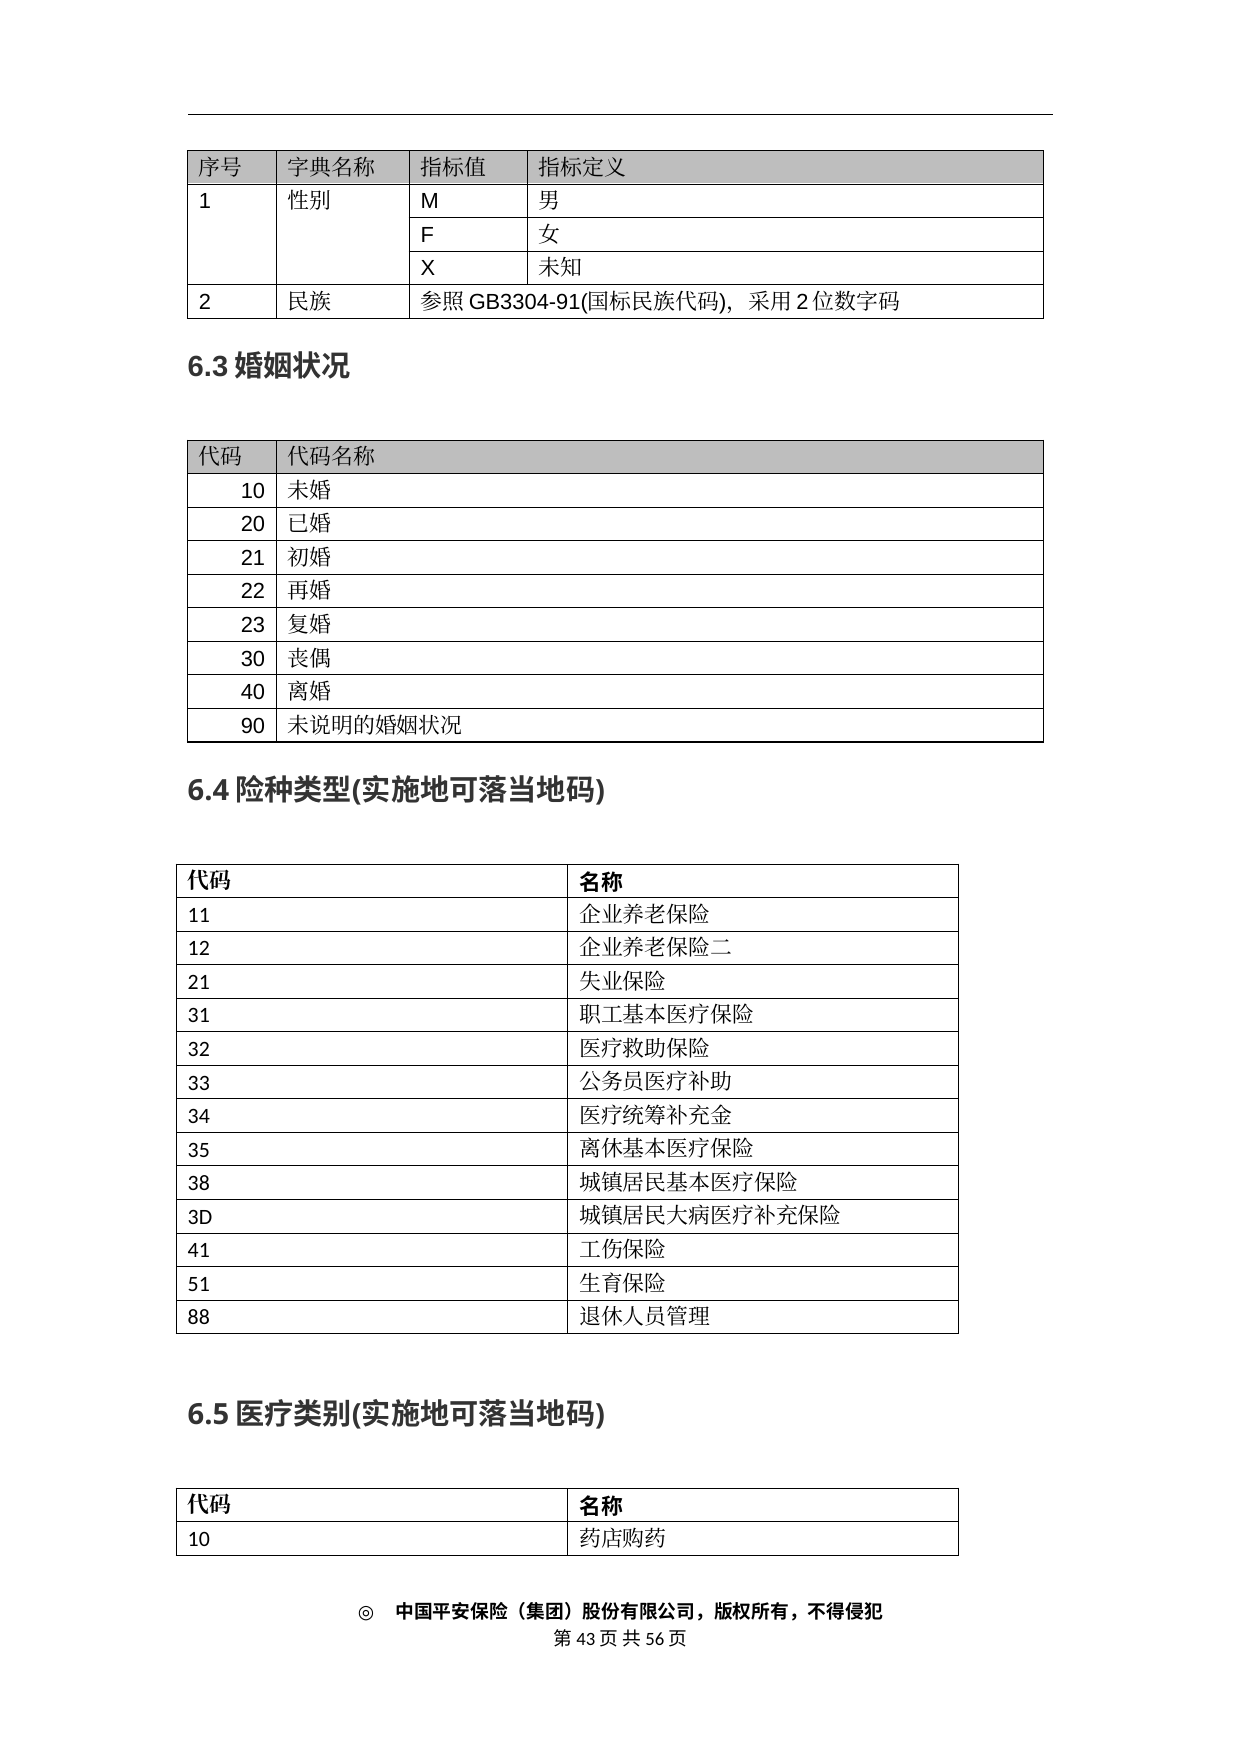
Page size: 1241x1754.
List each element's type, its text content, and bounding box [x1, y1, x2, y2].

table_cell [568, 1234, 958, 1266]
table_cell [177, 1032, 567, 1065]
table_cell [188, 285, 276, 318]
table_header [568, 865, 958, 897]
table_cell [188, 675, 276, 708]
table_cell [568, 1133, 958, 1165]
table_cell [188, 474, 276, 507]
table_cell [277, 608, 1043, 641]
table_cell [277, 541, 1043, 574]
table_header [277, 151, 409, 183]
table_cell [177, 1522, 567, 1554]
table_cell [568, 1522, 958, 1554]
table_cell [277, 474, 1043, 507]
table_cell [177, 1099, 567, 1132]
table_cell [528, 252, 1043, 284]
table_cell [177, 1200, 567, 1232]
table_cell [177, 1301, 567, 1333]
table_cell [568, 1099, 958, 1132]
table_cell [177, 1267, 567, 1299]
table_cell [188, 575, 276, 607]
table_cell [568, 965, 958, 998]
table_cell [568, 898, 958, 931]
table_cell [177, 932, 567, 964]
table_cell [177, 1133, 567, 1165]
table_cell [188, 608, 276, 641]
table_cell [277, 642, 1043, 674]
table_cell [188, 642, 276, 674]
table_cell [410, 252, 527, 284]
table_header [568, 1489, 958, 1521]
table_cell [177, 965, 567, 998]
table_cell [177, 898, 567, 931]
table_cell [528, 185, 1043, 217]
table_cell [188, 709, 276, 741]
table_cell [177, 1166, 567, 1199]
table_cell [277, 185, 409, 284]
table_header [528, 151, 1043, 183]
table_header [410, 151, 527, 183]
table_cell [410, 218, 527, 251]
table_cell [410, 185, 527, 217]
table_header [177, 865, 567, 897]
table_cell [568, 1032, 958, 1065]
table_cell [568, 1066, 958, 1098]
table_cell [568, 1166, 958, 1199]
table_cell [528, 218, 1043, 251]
subtitle 6.3婚姻状况 [187, 331, 1053, 396]
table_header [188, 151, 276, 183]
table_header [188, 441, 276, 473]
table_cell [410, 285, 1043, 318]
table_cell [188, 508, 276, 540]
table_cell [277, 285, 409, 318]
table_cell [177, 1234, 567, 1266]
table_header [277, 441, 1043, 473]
subtitle 6.5医疗类别(实施地可落当地码) [187, 1379, 1053, 1444]
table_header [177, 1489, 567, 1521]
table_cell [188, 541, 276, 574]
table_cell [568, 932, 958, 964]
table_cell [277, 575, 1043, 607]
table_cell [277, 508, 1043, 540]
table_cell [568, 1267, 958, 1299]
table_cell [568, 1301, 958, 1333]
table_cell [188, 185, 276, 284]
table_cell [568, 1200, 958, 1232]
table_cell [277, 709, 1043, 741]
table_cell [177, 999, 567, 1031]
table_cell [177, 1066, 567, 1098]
subtitle 6.4险种类型(实施地可落当地码) [187, 755, 1053, 820]
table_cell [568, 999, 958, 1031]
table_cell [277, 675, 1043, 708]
